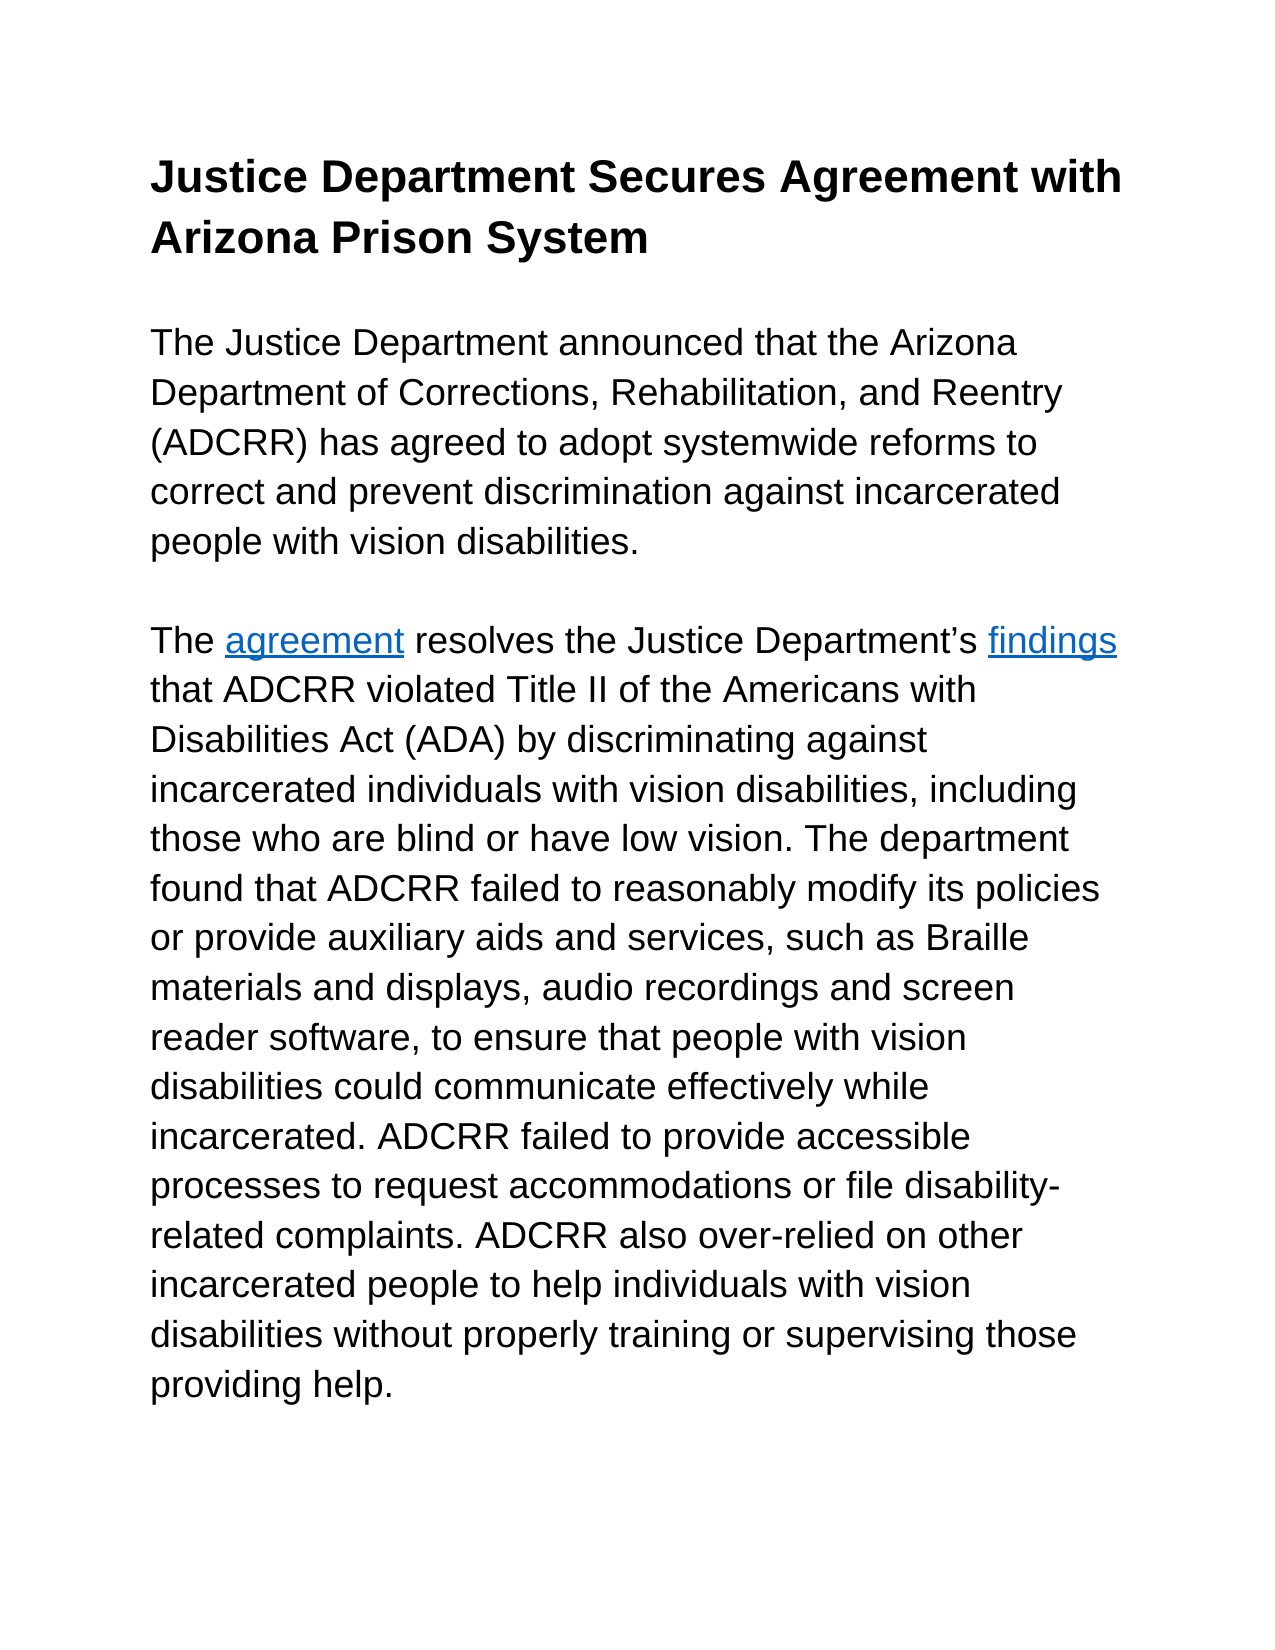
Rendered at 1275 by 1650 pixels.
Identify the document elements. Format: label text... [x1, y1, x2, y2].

text The Justice Department announced that the Arizona Department of Corrections, Rehabilitation, and Reentry (ADCRR) has agreed to adopt systemwide reforms to correct and prevent discrimination against incarcerated people with vision disabilities. [150, 321, 1125, 562]
subtitle Justice Department Secures Agreement with Arizona Prison System [150, 150, 1125, 263]
text The agreement resolves the Justice Department’s findings that ADCRR violated Title II of the Americans with Disabilities Act (ADA) by discriminating against incarcerated individuals with vision disabilities, including those who are blind or have low vision. The department found that ADCRR failed to reasonably modify its policies or provide auxiliary aids and services, such as Braille materials and displays, audio recordings and screen reader software, to ensure that people with vision disabilities could communicate effectively while incarcerated. ADCRR failed to provide accessible processes to request accommodations or file disability-related complaints. ADCRR also over-relied on other incarcerated people to help individuals with vision disabilities without properly training or supervising those providing help. [150, 618, 1125, 1405]
